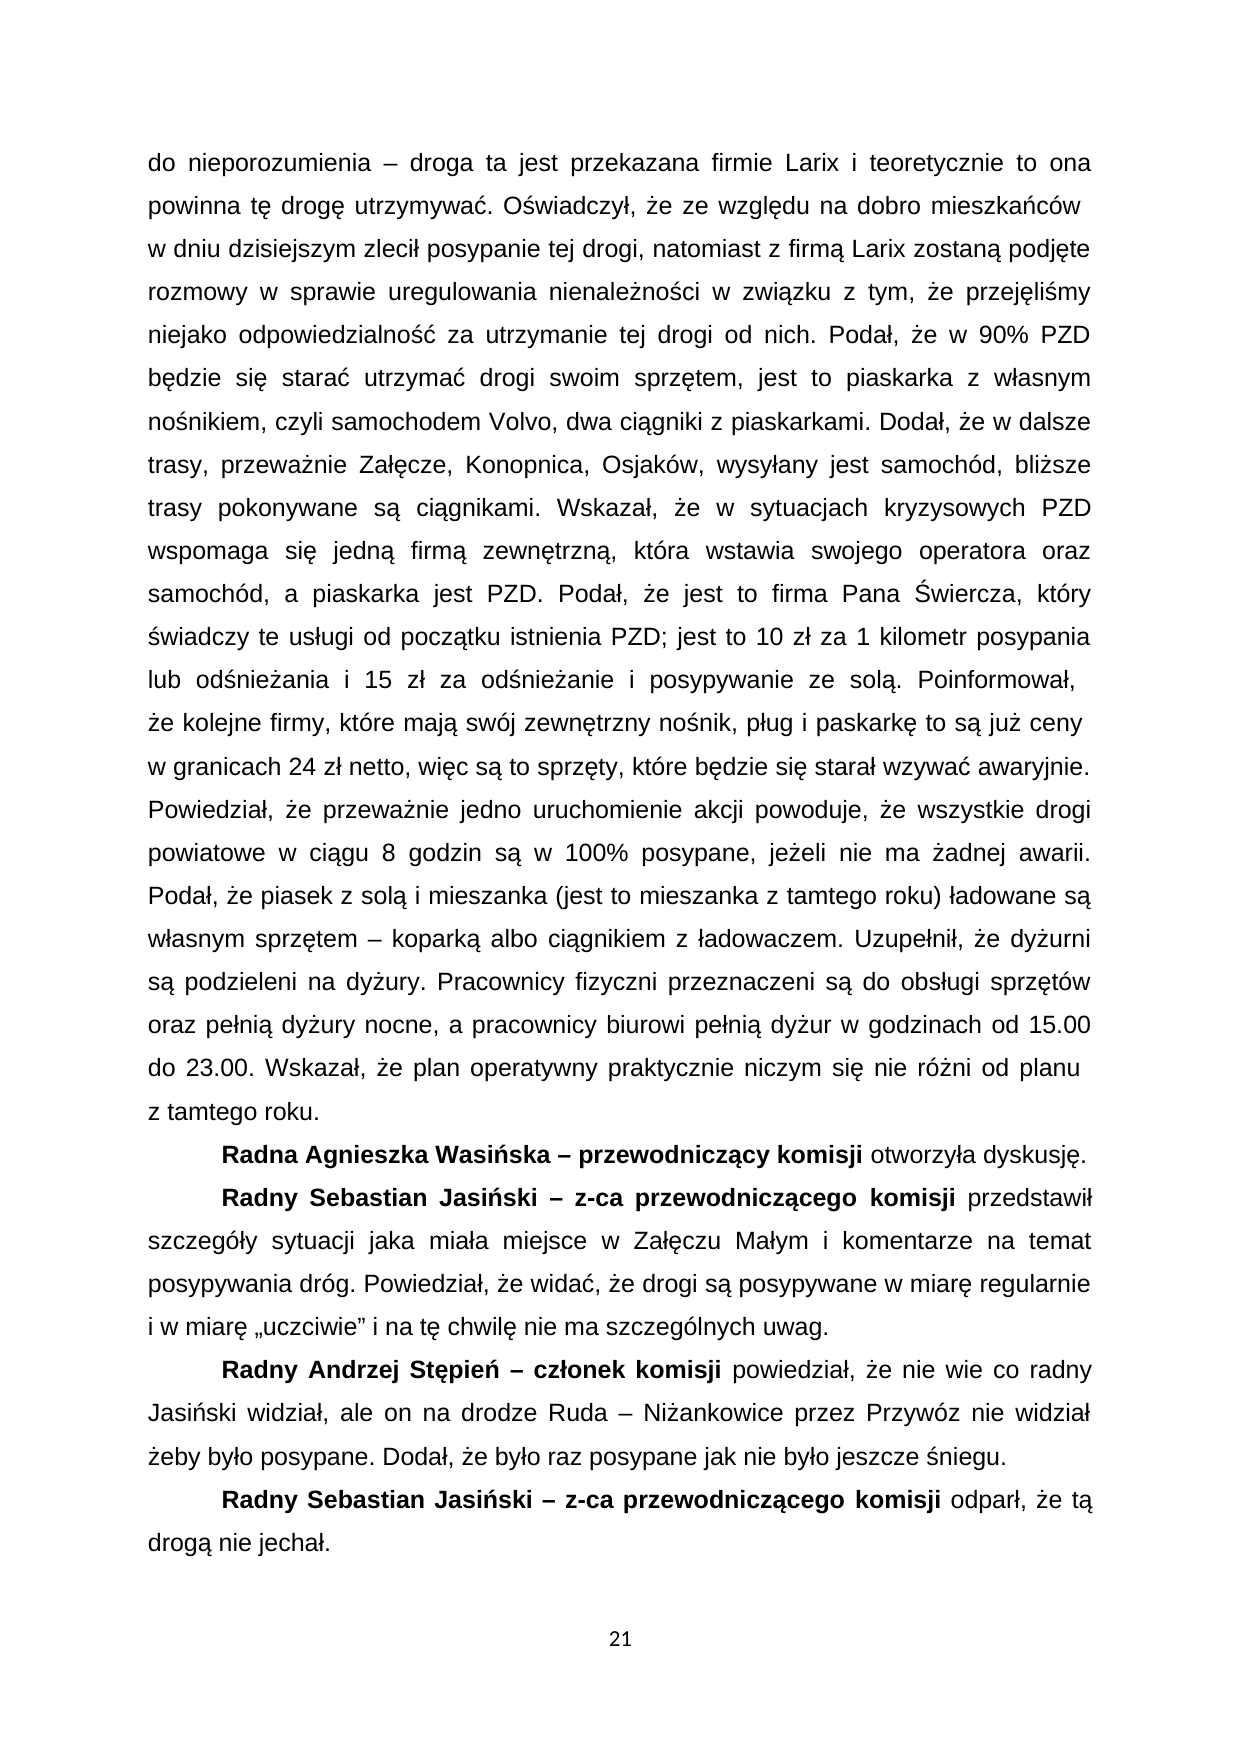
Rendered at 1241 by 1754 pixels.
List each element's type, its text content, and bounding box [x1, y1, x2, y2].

text Radny Andrzej Stępień – członek komisji powiedział, że nie wie co radny Jasiński widział, ale on na drodze Ruda – Niżankowice przez Przywóz nie widział żeby było posypane. Dodał, że było raz posypane jak nie było jeszcze śniegu. [148, 1355, 1092, 1470]
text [148, 148, 1092, 1125]
text Radny Sebastian Jasiński – z-ca przewodniczącego komisji przedstawił szczegóły sytuacji jaka miała miejsce w Załęczu Małym i komentarze na temat posypywania dróg. Powiedział, że widać, że drogi są posypywane w miarę regularnie i w miarę „uczciwie” i na tę chwilę nie ma szczególnych uwag. [148, 1183, 1092, 1341]
text Radna Agnieszka Wasińska – przewodniczący komisji otworzyła dyskusję. [148, 1139, 1092, 1168]
text Radny Sebastian Jasiński – z-ca przewodniczącego komisji odparł, że tą drogą nie jechał. [148, 1484, 1092, 1556]
